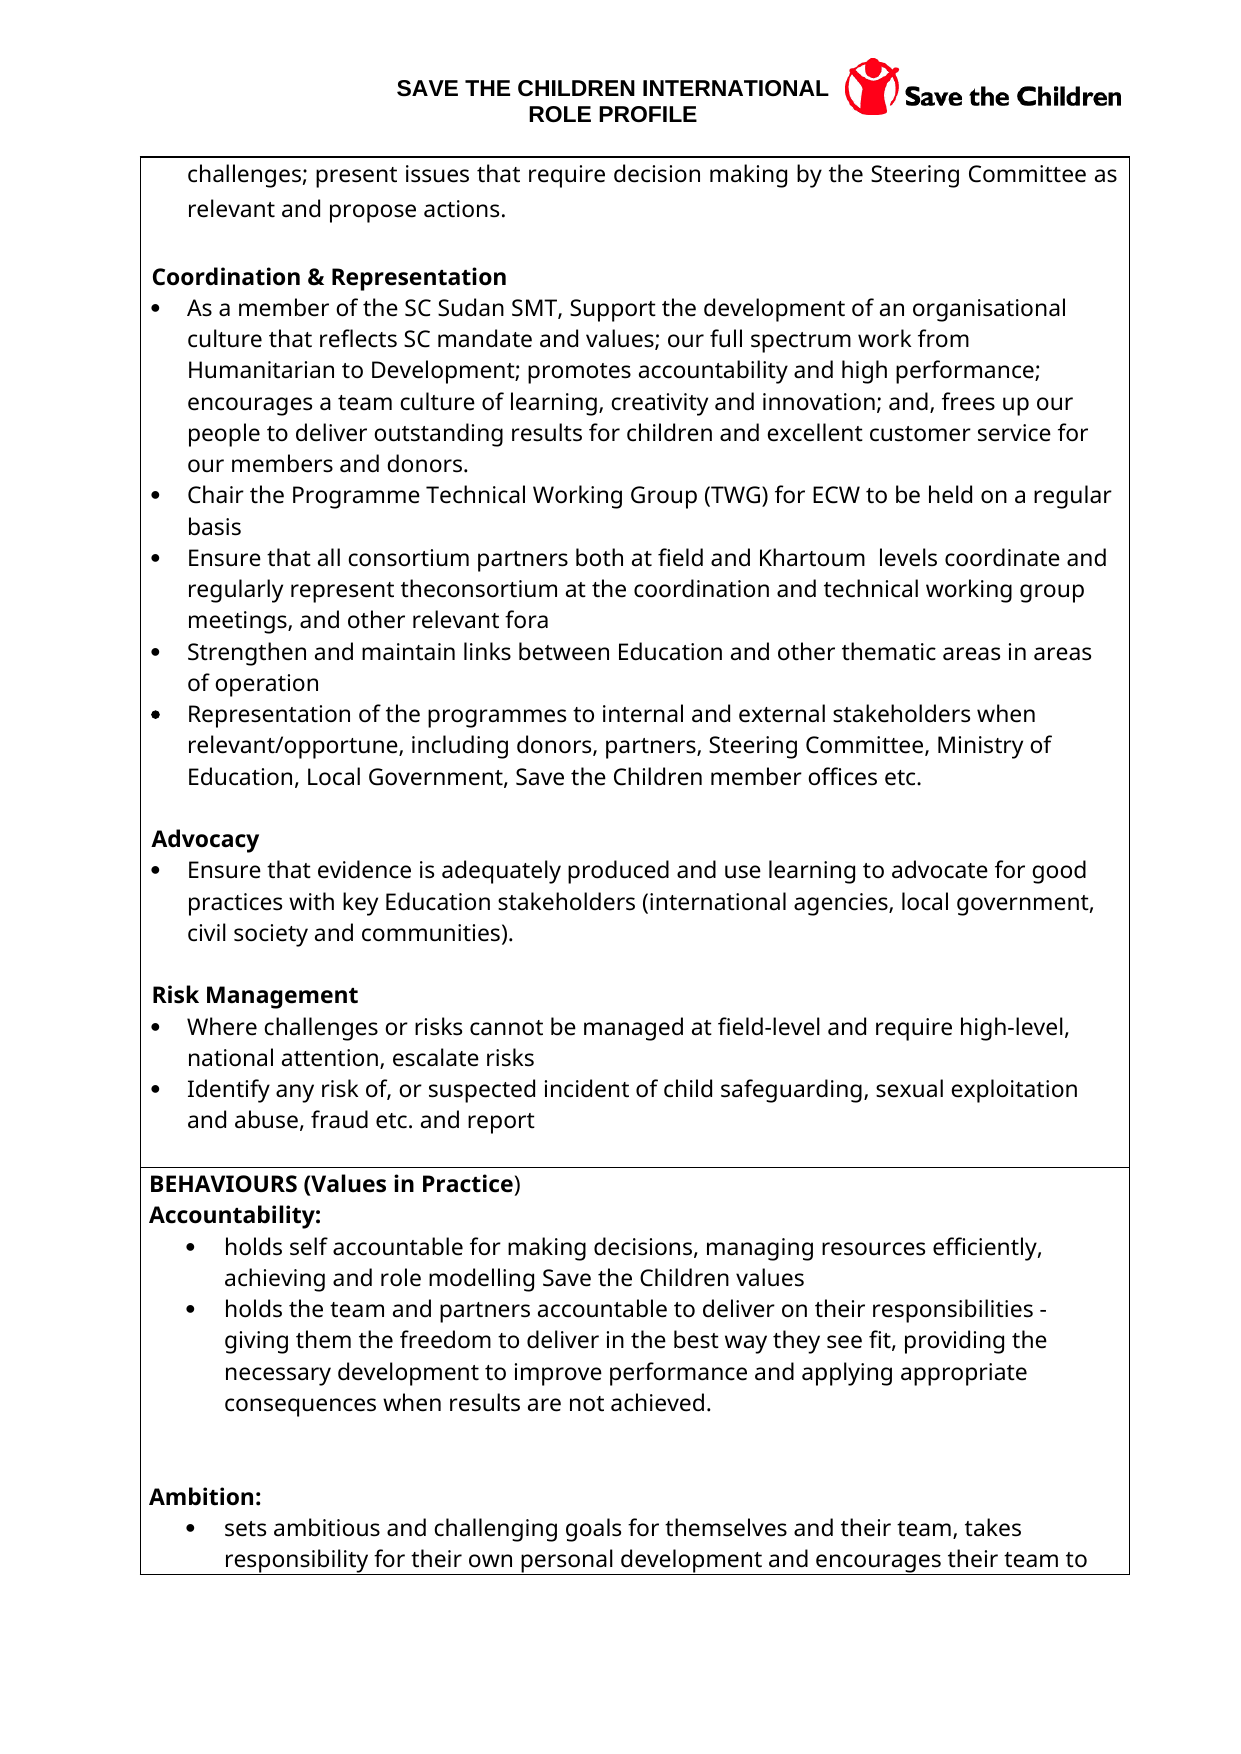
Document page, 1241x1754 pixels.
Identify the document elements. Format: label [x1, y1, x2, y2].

picture [845, 58, 1121, 115]
table_cell [141, 1168, 1129, 1574]
table_cell [141, 158, 1129, 1167]
